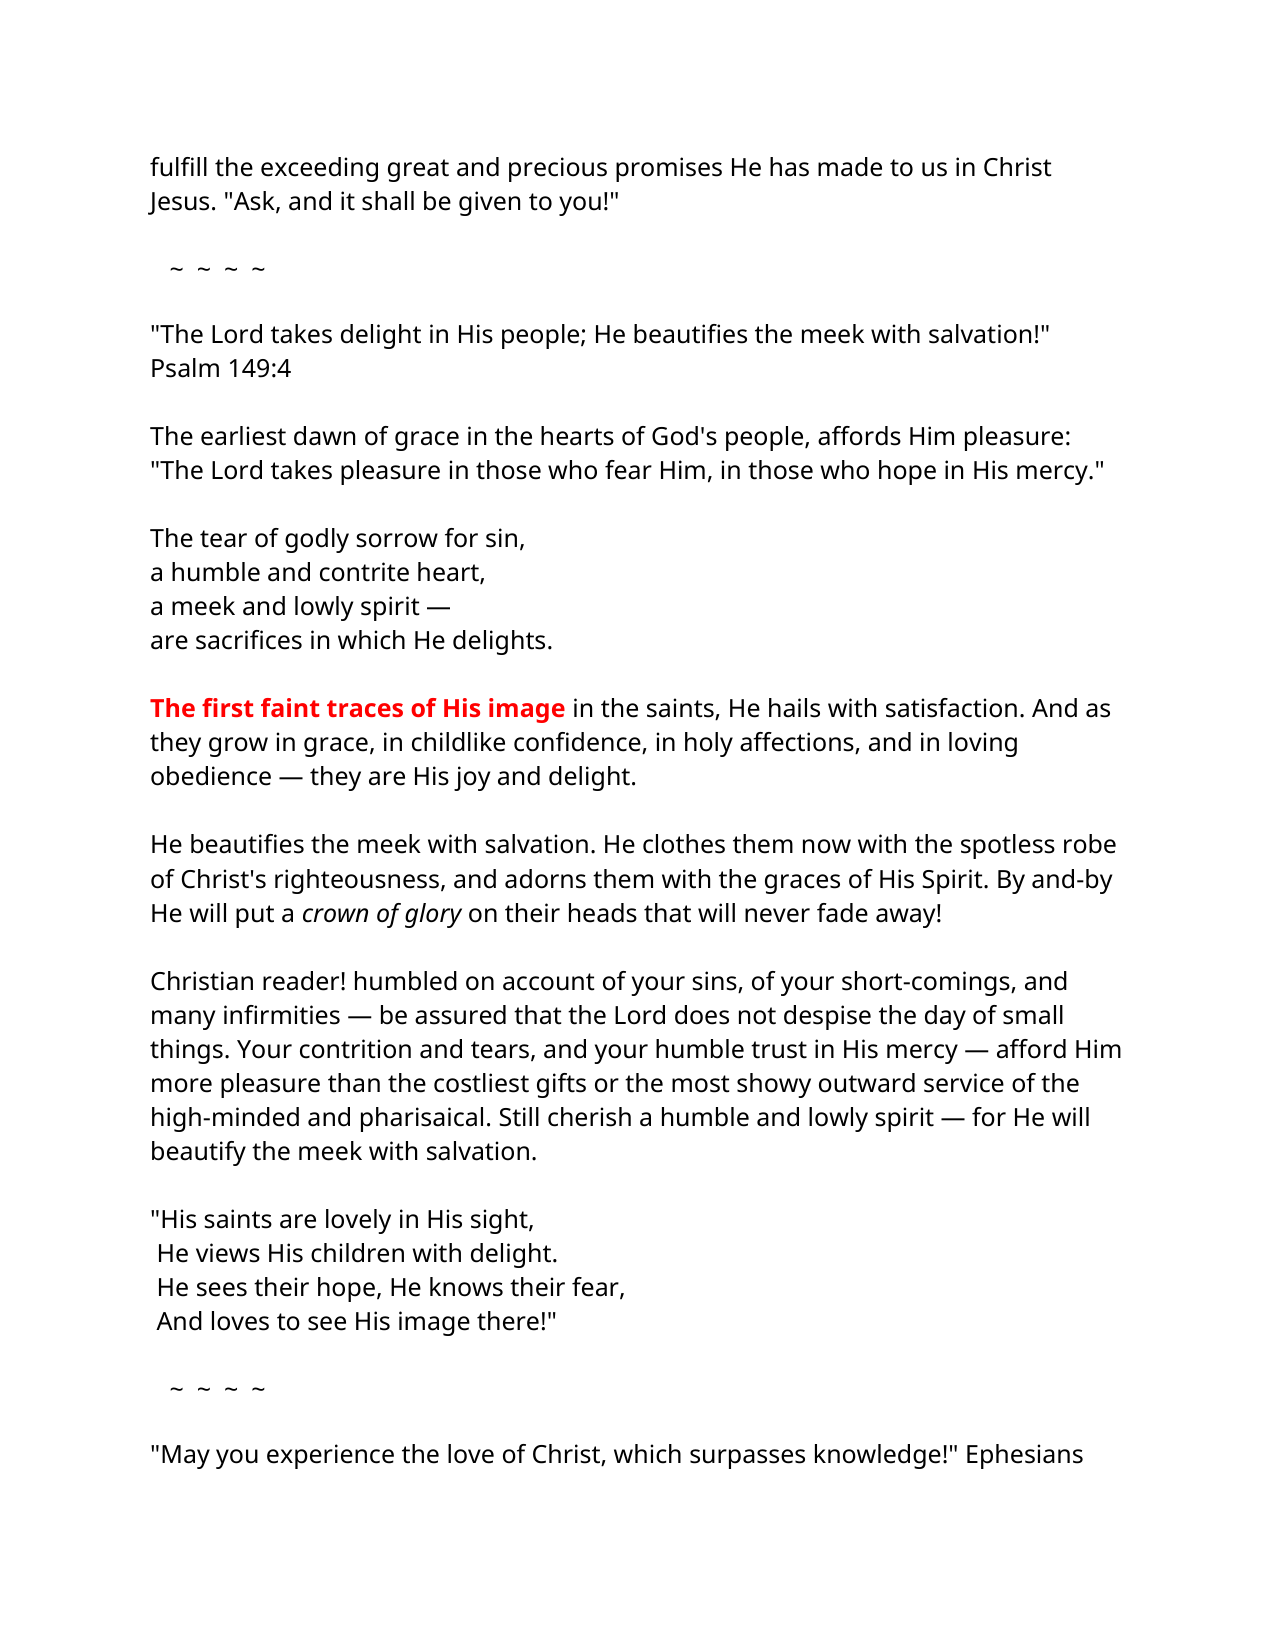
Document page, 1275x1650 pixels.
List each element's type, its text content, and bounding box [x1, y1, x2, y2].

text ~ ~ ~ ~ [150, 1372, 1125, 1406]
text "The Lord takes delight in His people; He beautifies the meek with salvation!" Psalm 149:4 The earliest dawn of grace in the hearts of God's people, affords Him pleasure: "The Lord takes pleasure in those who fear Him, in those who hope in His mercy." The tear of godly sorrow for sin, a humble and contrite heart, a meek and lowly spirit — are sacrifices in which He delights. The first faint traces of His image in the saints, He hails with satisfaction. And as they grow in grace, in childlike confidence, in holy affections, and in loving obedience — they are His joy and delight. He beautifies the meek with salvation. He clothes them now with the spotless robe of Christ's righteousness, and adorns them with the graces of His Spirit. By and-by He will put a crown of glory on their heads that will never fade away! Christian reader! humbled on account of your sins, of your short-comings, and many infirmities — be assured that the Lord does not despise the day of small things. Your contrition and tears, and your humble trust in His mercy — afford Him more pleasure than the costliest gifts or the most showy outward service of the high-minded and pharisaical. Still cherish a humble and lowly spirit — for He will beautify the meek with salvation. "His saints are lovely in His sight, He views His children with delight. He sees their hope, He knows their fear, And loves to see His image there!" [150, 286, 1125, 1372]
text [150, 1406, 1125, 1470]
text ~ ~ ~ ~ [150, 252, 1125, 286]
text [150, 150, 1125, 252]
